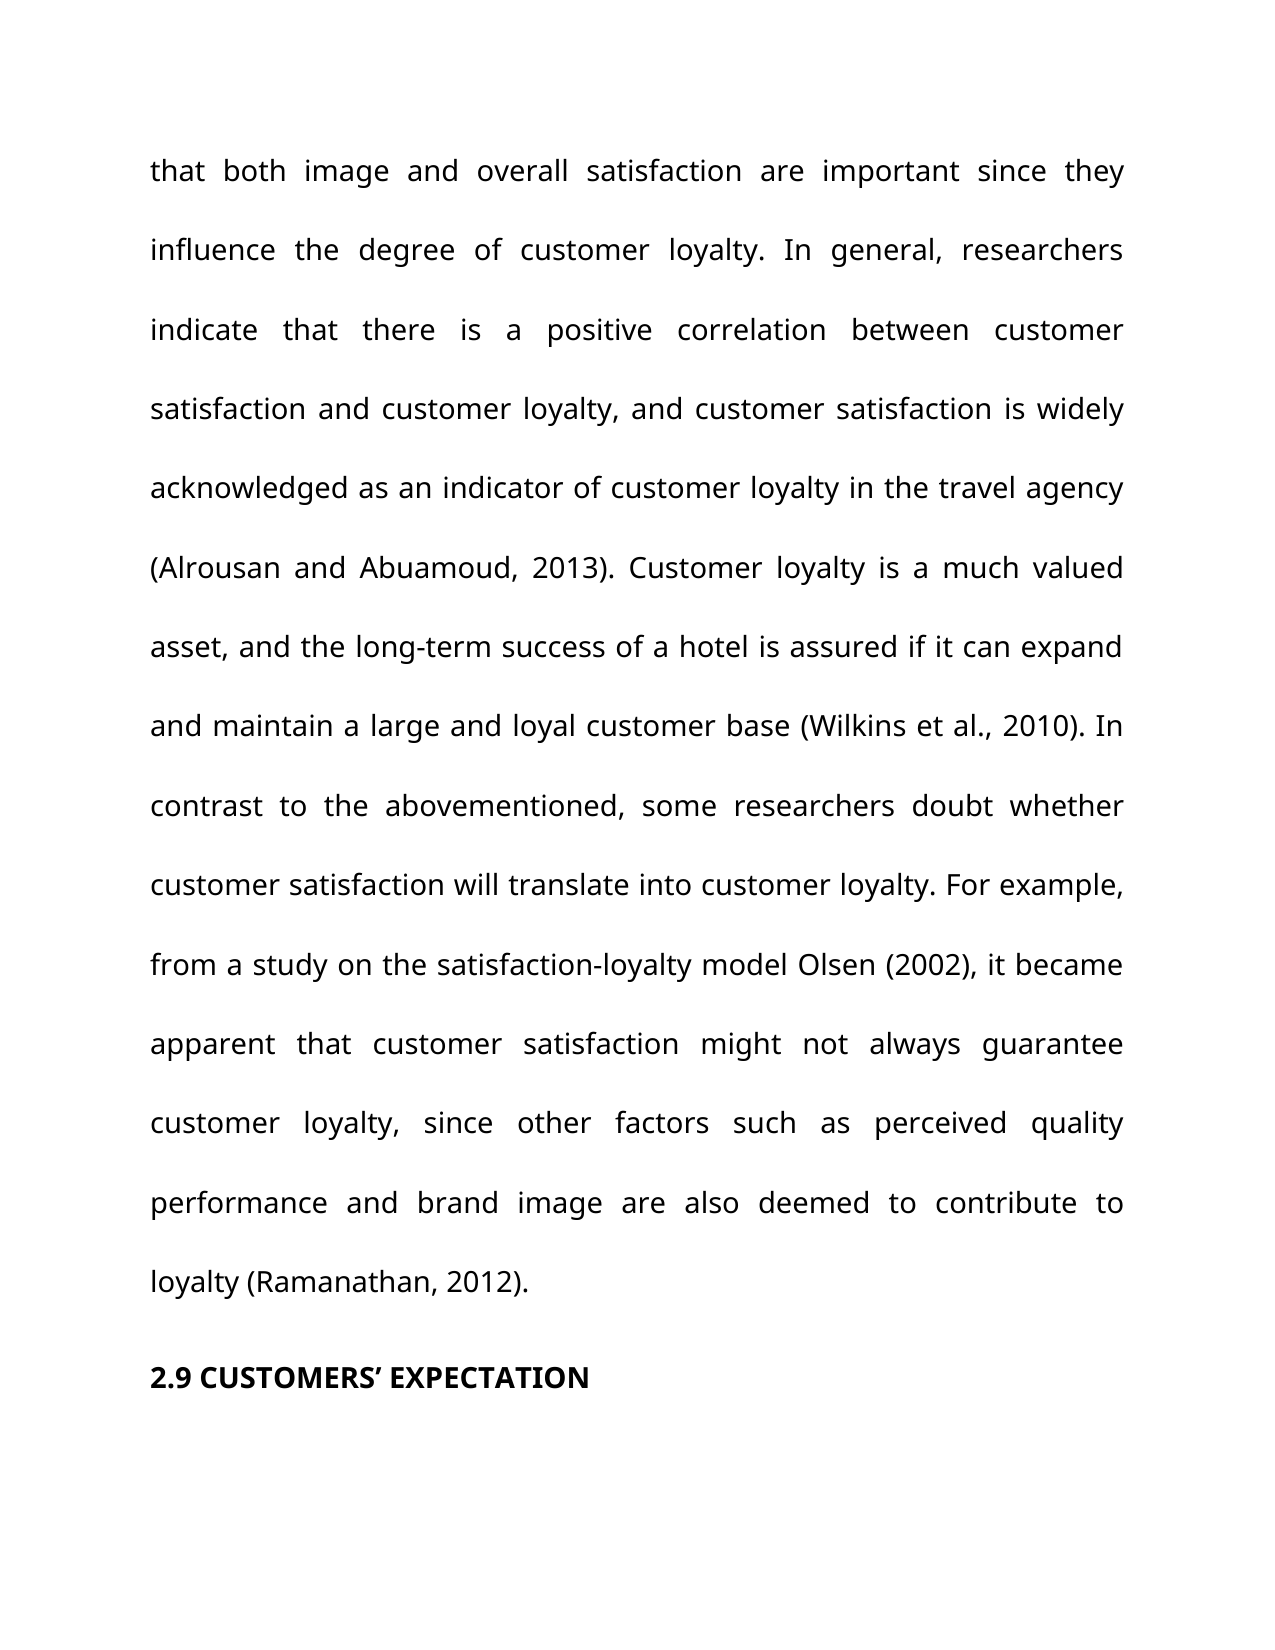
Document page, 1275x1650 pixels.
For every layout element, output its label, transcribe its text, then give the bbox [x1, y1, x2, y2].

text 2.9 CUSTOMERS’ EXPECTATION [150, 1357, 1125, 1397]
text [150, 150, 1125, 1301]
